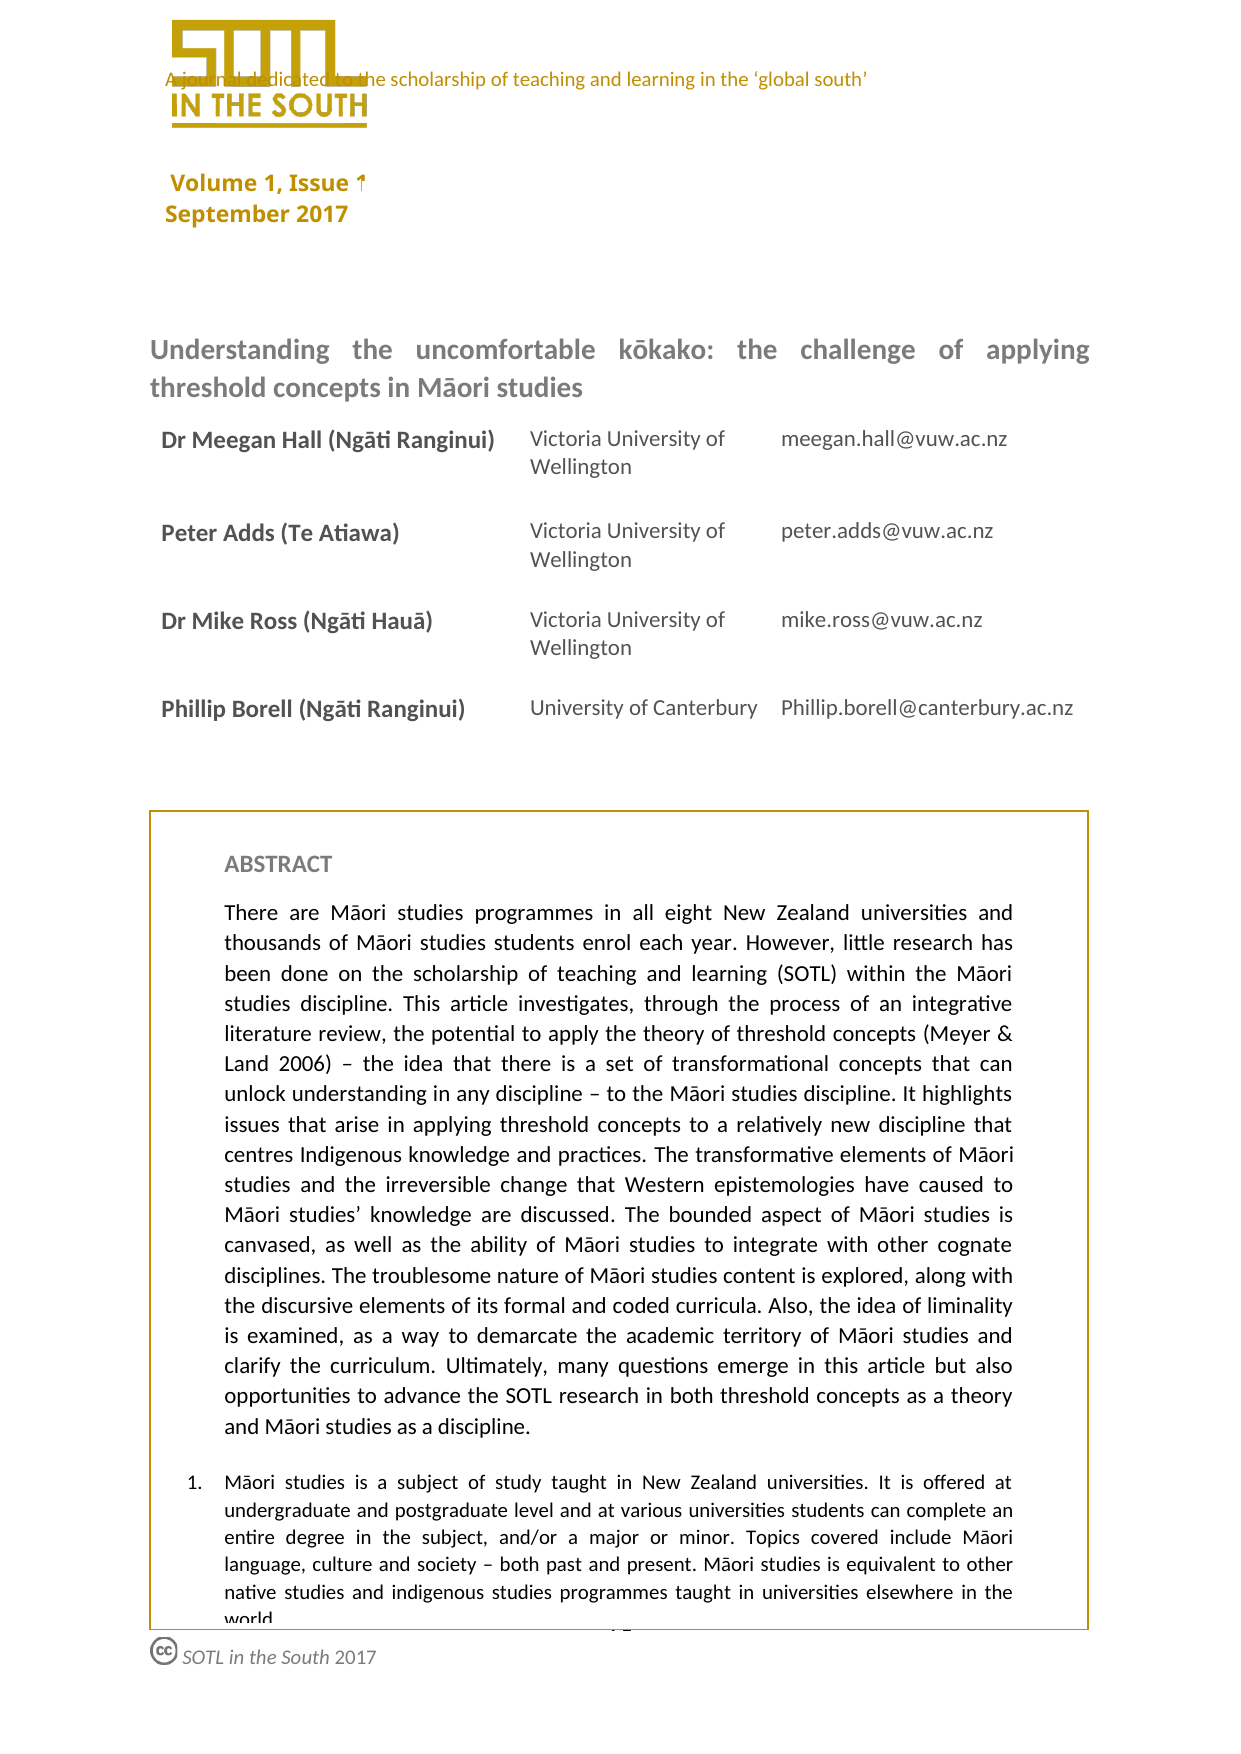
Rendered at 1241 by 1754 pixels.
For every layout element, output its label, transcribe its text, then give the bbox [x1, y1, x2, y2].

table_header Victoria University of Wellington [519, 424, 769, 512]
table_cell peter.adds@vuw.ac.nz [770, 513, 1089, 601]
table_cell Victoria University of Wellington [519, 513, 769, 601]
text Understanding the uncomfortable kōkako: the challenge of applying threshold concepts in Māori studies [150, 150, 1090, 405]
table_header meegan.hall@vuw.ac.nz [770, 424, 1089, 512]
table_cell Phillip Borell (Ngāti Ranginui) [150, 689, 518, 724]
table_cell Dr Mike Ross (Ngāti Hauā) [150, 601, 518, 689]
table_cell Phillip.borell@canterbury.ac.nz [770, 689, 1089, 724]
table_cell University of Canterbury [519, 689, 769, 724]
table_header Dr Meegan Hall (Ngāti Ranginui) [150, 424, 518, 512]
table_cell Peter Adds (Te Atiawa) [150, 513, 518, 601]
table_cell Victoria University of Wellington [519, 601, 769, 689]
picture [165, 7, 376, 136]
table_cell mike.ross@vuw.ac.nz [770, 601, 1089, 689]
